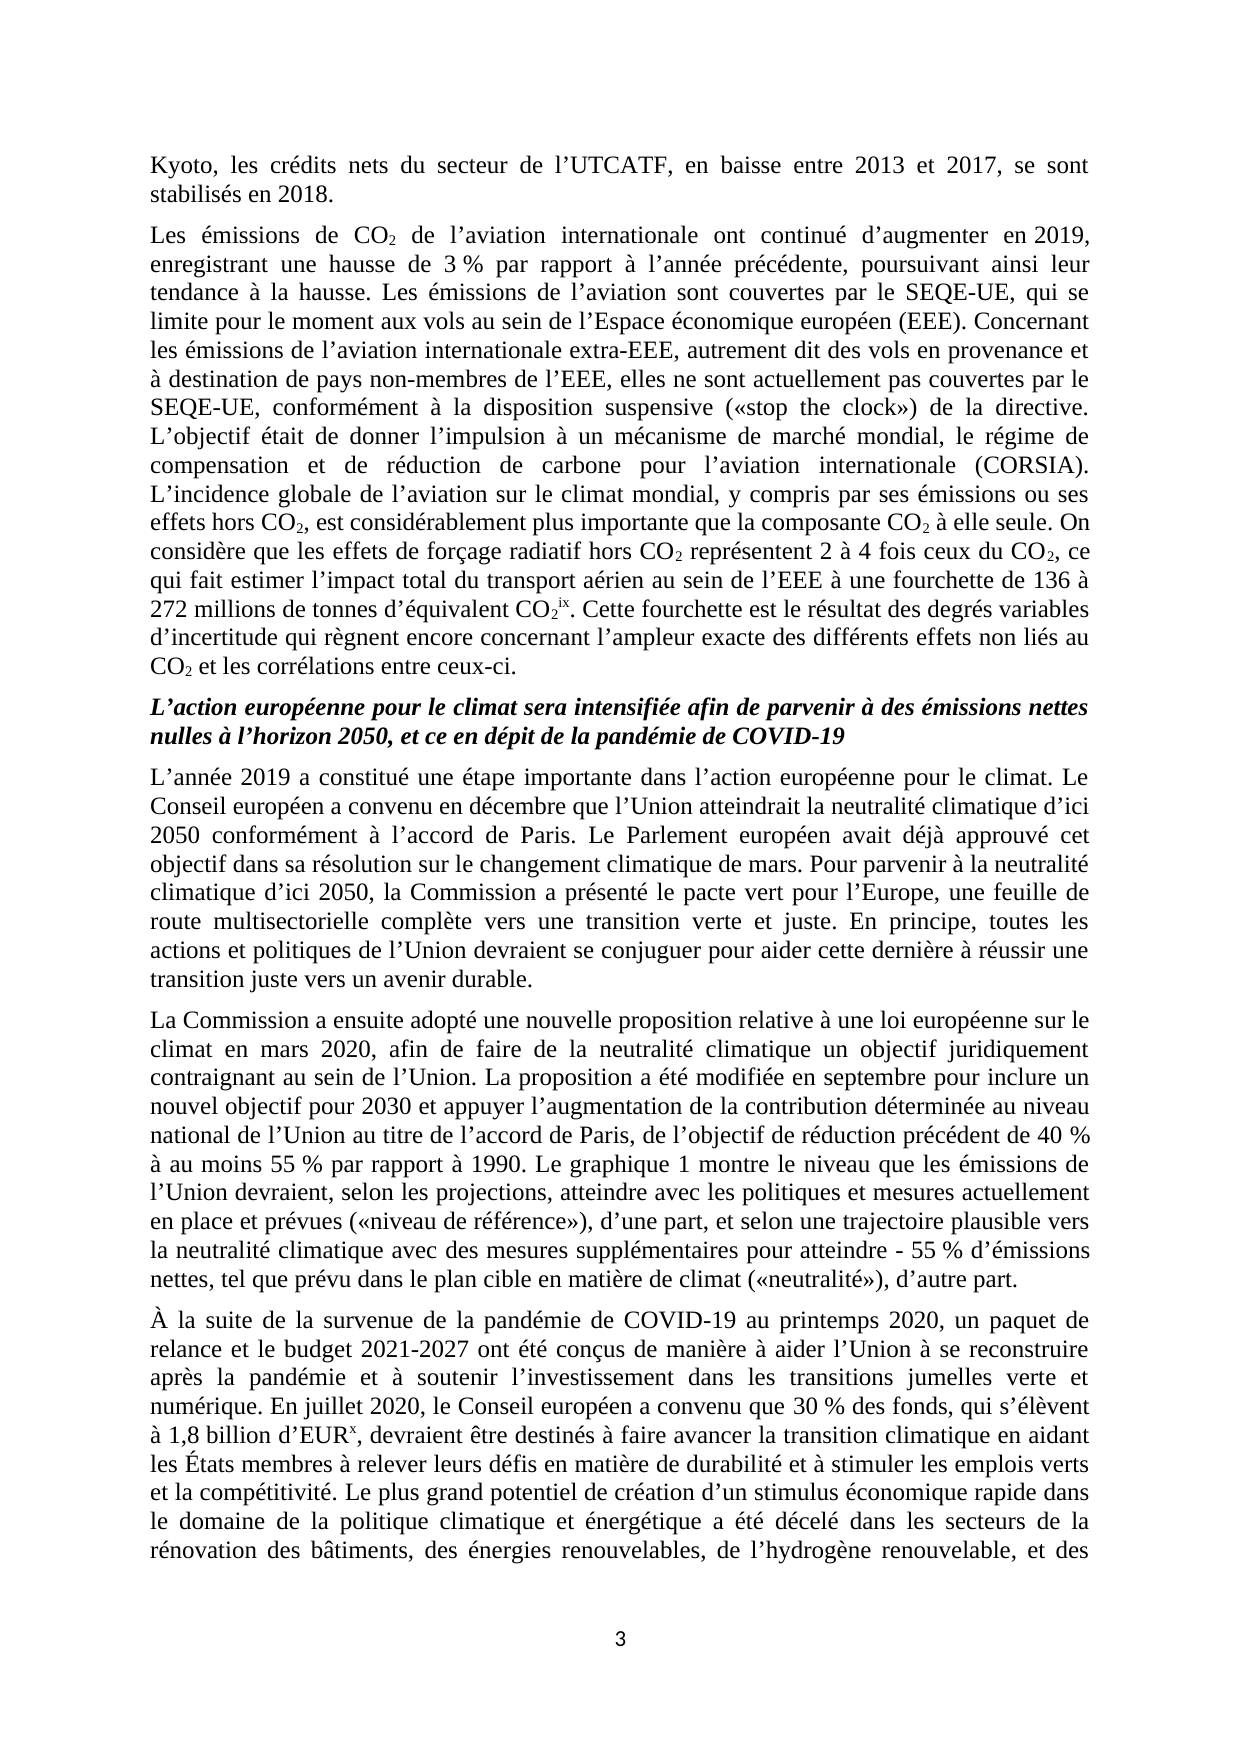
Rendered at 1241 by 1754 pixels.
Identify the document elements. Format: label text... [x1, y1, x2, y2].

text L’année 2019 a constitué une étape importante dans l’action européenne pour le climat. Le Conseil européen a convenu en décembre que l’Union atteindrait la neutralité climatique d’ici 2050 conformément à l’accord de Paris. Le Parlement européen avait déjà approuvé cet objectif dans sa résolution sur le changement climatique de mars. Pour parvenir à la neutralité climatique d’ici 2050, la Commission a présenté le pacte vert pour l’Europe, une feuille de route multisectorielle complète vers une transition verte et juste. En principe, toutes les actions et politiques de l’Union devraient se conjuguer pour aider cette dernière à réussir une transition juste vers un avenir durable. [150, 762, 1090, 992]
text La Commission a ensuite adopté une nouvelle proposition relative à une loi européenne sur le climat en mars 2020, afin de faire de la neutralité climatique un objectif juridiquement contraignant au sein de l’Union. La proposition a été modifiée en septembre pour inclure un nouvel objectif pour 2030 et appuyer l’augmentation de la contribution déterminée au niveau national de l’Union au titre de l’accord de Paris, de l’objectif de réduction précédent de 40 % à au moins 55 % par rapport à 1990. Le graphique 1 montre le niveau que les émissions de l’Union devraient, selon les projections, atteindre avec les politiques et mesures actuellement en place et prévues («niveau de référence»), d’une part, et selon une trajectoire plausible vers la neutralité climatique avec des mesures supplémentaires pour atteindre - 55 % d’émissions nettes, tel que prévu dans le plan cible en matière de climat («neutralité»), d’autre part. [150, 1005, 1090, 1292]
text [150, 1305, 1090, 1564]
subtitle L’action européenne pour le climat sera intensifiée afin de parvenir à des émissions nettes nulles à l’horizon 2050, et ce en dépit de la pandémie de COVID-19 [150, 692, 1090, 750]
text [150, 150, 1090, 207]
text Les émissions de CO2 de l’aviation internationale ont continué d’augmenter en 2019, enregistrant une hausse de 3 % par rapport à l’année précédente, poursuivant ainsi leur tendance à la hausse. Les émissions de l’aviation sont couvertes par le SEQE-UE, qui se limite pour le moment aux vols au sein de l’Espace économique européen (EEE). Concernant les émissions de l’aviation internationale extra-EEE, autrement dit des vols en provenance et à destination de pays non-membres de l’EEE, elles ne sont actuellement pas couvertes par le SEQE-UE, conformément à la disposition suspensive («stop the clock») de la directive. L’objectif était de donner l’impulsion à un mécanisme de marché mondial, le régime de compensation et de réduction de carbone pour l’aviation internationale (CORSIA). L’incidence globale de l’aviation sur le climat mondial, y compris par ses émissions ou ses effets hors CO2, est considérablement plus importante que la composante CO2 à elle seule. On considère que les effets de forçage radiatif hors CO2 représentent 2 à 4 fois ceux du CO2, ce qui fait estimer l’impact total du transport aérien au sein de l’EEE à une fourchette de 136 à 272 millions de tonnes d’équivalent CO2. Cette fourchette est le résultat des degrés variables d’incertitude qui règnent encore concernant l’ampleur exacte des différents effets non liés au CO2 et les corrélations entre ceux-ci. [150, 220, 1090, 680]
